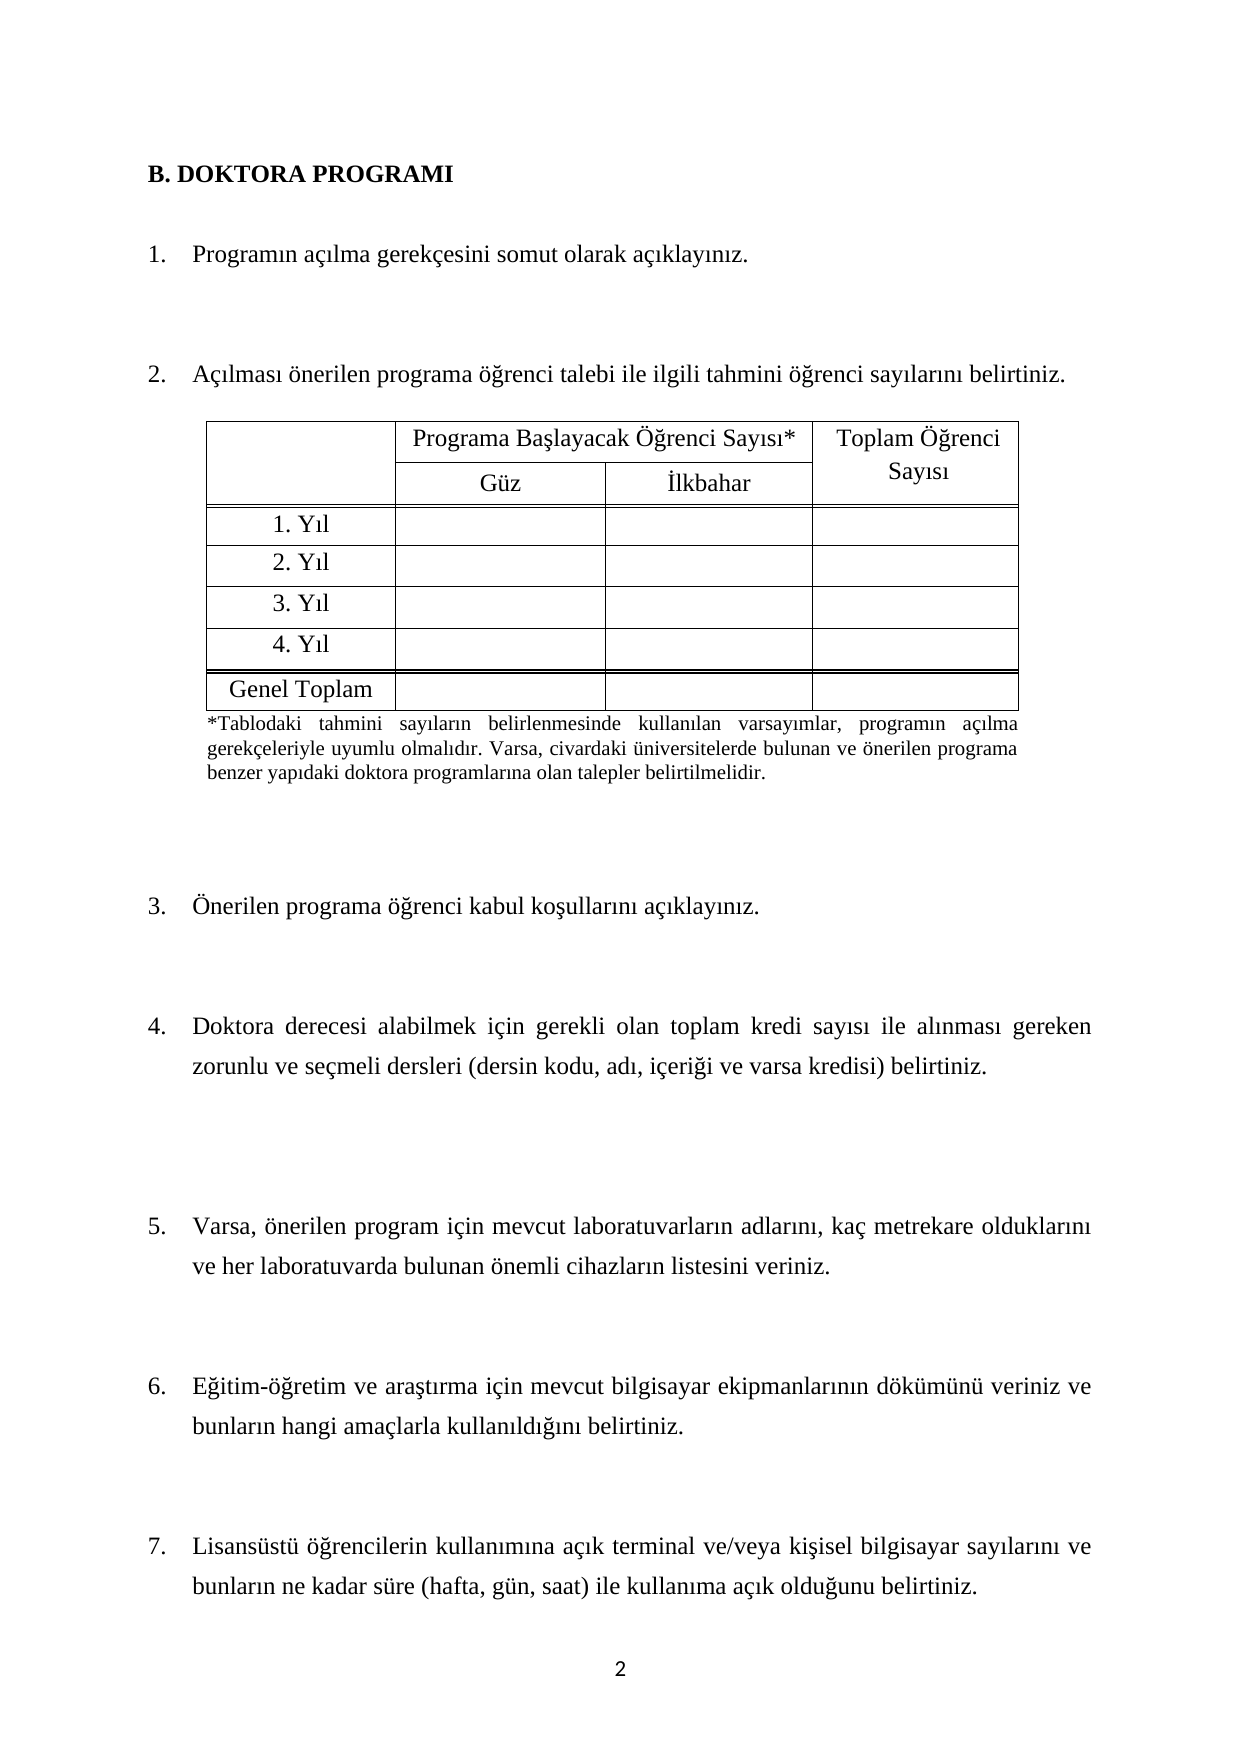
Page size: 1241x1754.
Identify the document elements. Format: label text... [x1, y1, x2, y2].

table_cell [606, 629, 812, 669]
list Doktora derecesi alabilmek için gerekli olan toplam kredi sayısı ile alınması gereken zorunlu ve seçmeli dersleri (dersin kodu, adı, içeriği ve varsa kredisi) belirtiniz. [148, 1000, 1092, 1080]
table_cell 1. Yıl [207, 508, 395, 545]
list Lisansüstü öğrencilerin kullanımına açık terminal ve/veya kişisel bilgisayar sayılarını ve bunların ne kadar süre (hafta, gün, saat) ile kullanıma açık olduğunu belirtiniz. [148, 1520, 1092, 1600]
table_cell Genel Toplam [207, 674, 395, 710]
table_cell [813, 508, 1018, 545]
table_cell 3. Yıl [207, 587, 395, 627]
table_cell [813, 674, 1018, 710]
table_cell 4. Yıl [207, 629, 395, 669]
table_header [207, 422, 395, 503]
table_cell 2. Yıl [207, 546, 395, 586]
table_cell [396, 546, 605, 586]
table_cell [813, 546, 1018, 586]
table_header Programa Başlayacak Öğrenci Sayısı* [396, 422, 812, 462]
table_cell [606, 587, 812, 627]
table_cell [396, 629, 605, 669]
table_cell [606, 546, 812, 586]
table_cell [396, 674, 605, 710]
table_header Toplam Öğrenci Sayısı [813, 422, 1018, 503]
table_cell Güz [396, 463, 605, 503]
list Açılması önerilen programa öğrenci talebi ile ilgili tahmini öğrenci sayılarını belirtiniz. [148, 348, 1092, 388]
list Programın açılma gerekçesini somut olarak açıklayınız. [148, 228, 1092, 268]
table_cell [396, 508, 605, 545]
table_cell [813, 587, 1018, 627]
list Önerilen programa öğrenci kabul koşullarını açıklayınız. [148, 880, 1092, 920]
list Varsa, önerilen program için mevcut laboratuvarların adlarını, kaç metrekare olduklarını ve her laboratuvarda bulunan önemli cihazların listesini veriniz. [148, 1200, 1092, 1280]
table_cell [396, 587, 605, 627]
text B. DOKTORA PROGRAMI [148, 148, 1092, 188]
table_cell İlkbahar [606, 463, 812, 503]
table_cell [813, 629, 1018, 669]
text *Tablodaki tahmini sayıların belirlenmesinde kullanılan varsayımlar, programın açılma gerekçeleriyle uyumlu olmalıdır. Varsa, civardaki üniversitelerde bulunan ve önerilen programa benzer yapıdaki doktora programlarına olan talepler belirtilmelidir. [207, 711, 1019, 784]
table_cell [606, 508, 812, 545]
list Eğitim-öğretim ve araştırma için mevcut bilgisayar ekipmanlarının dökümünü veriniz ve bunların hangi amaçlarla kullanıldığını belirtiniz. [148, 1360, 1092, 1440]
table_cell [606, 674, 812, 710]
